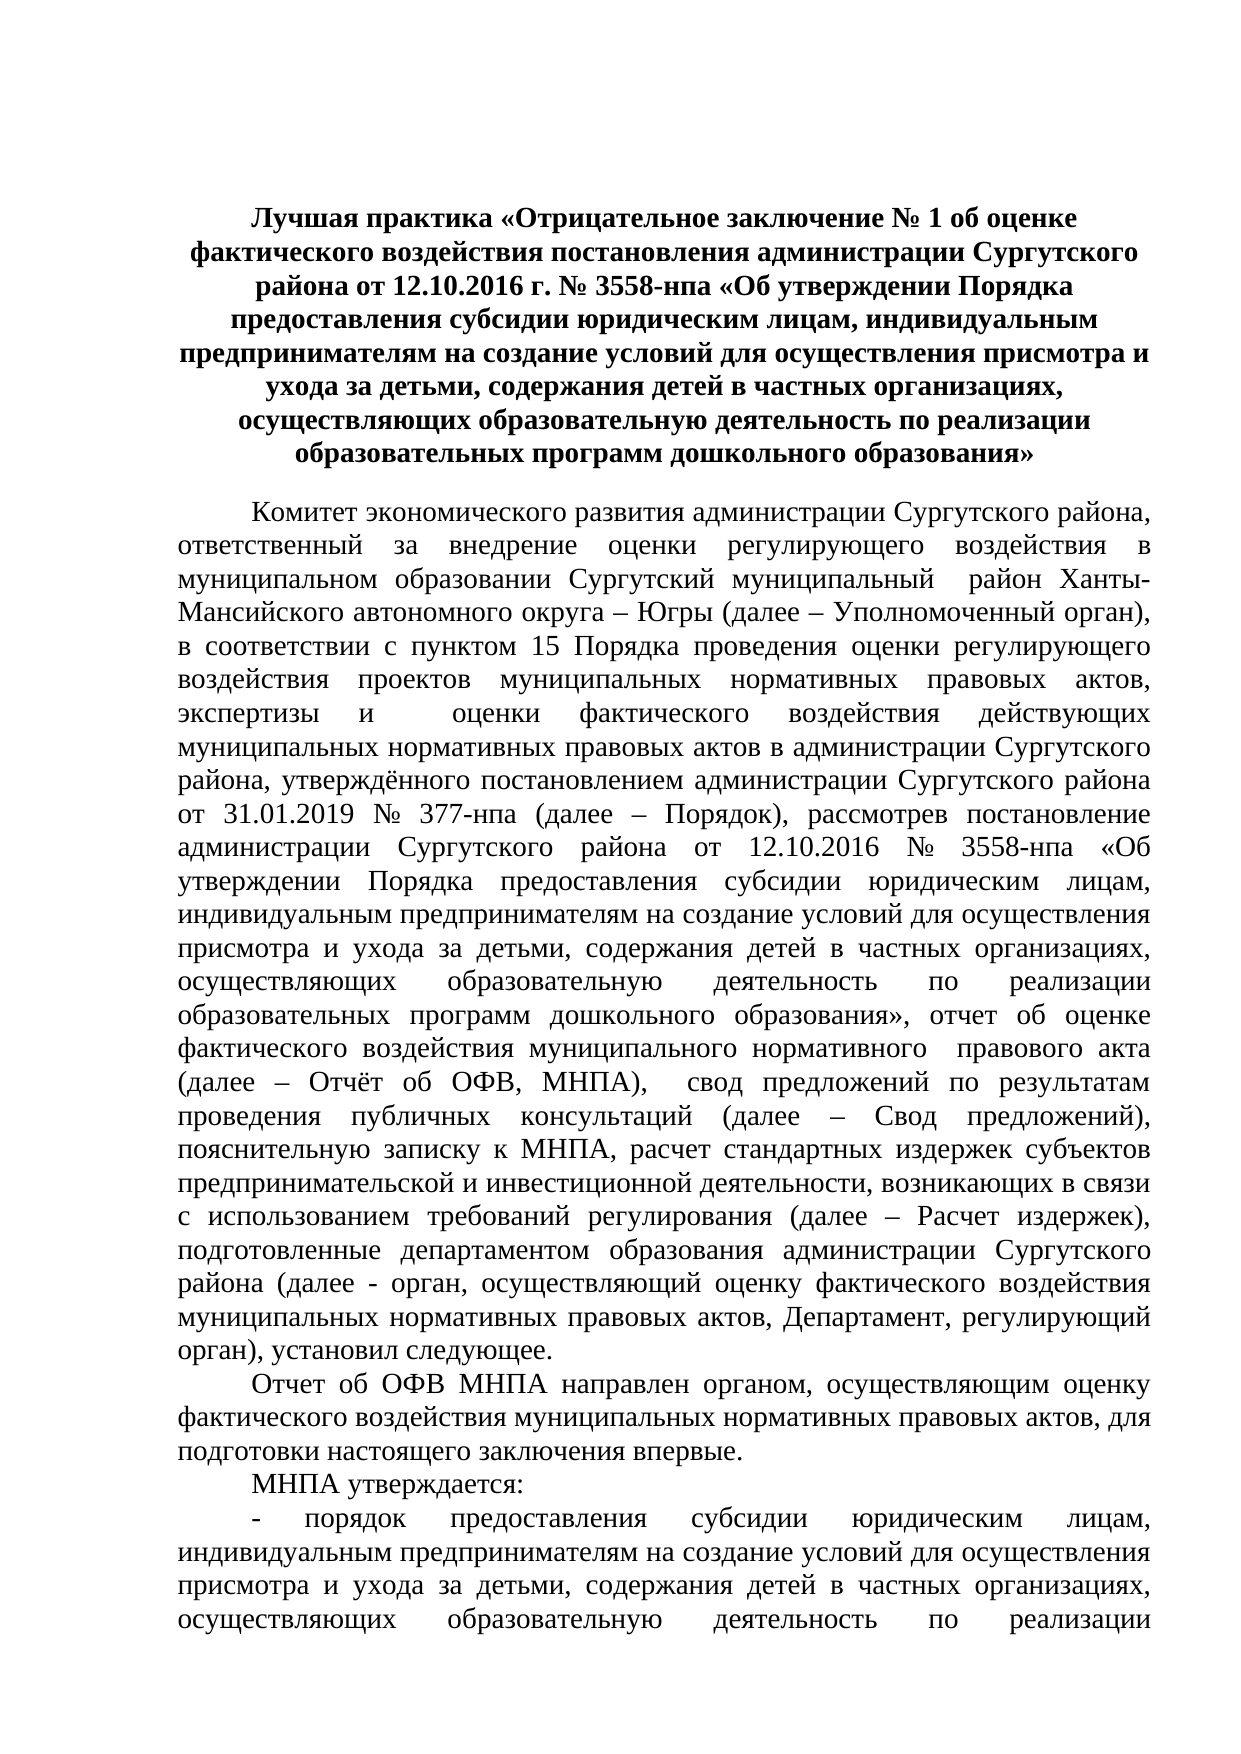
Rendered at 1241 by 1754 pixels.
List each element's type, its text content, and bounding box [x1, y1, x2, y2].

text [177, 1500, 1152, 1634]
text Комитет экономического развития администрации Сургутского района, ответственный за внедрение оценки регулирующего воздействия в муниципальном образовании Сургутский муниципальный район Ханты-Мансийского автономного округа – Югры (далее – Уполномоченный орган), в соответствии с пунктом 15 Порядка проведения оценки регулирующего воздействия проектов муниципальных нормативных правовых актов, экспертизы и оценки фактического воздействия действующих муниципальных нормативных правовых актов в администрации Сургутского района, утверждённого постановлением администрации Сургутского района от 31.01.2019 № 377-нпа (далее – Порядок), рассмотрев постановление администрации Сургутского района от 12.10.2016 № 3558-нпа «Об утверждении Порядка предоставления субсидии юридическим лицам, индивидуальным предпринимателям на создание условий для осуществления присмотра и ухода за детьми, содержания детей в частных организациях, осуществляющих образовательную деятельность по реализации образовательных программ дошкольного образования», отчет об оценке фактического воздействия муниципального нормативного правового акта (далее – Отчёт об ОФВ, МНПА), свод предложений по результатам проведения публичных консультаций (далее – Свод предложений), пояснительную записку к МНПА, расчет стандартных издержек субъектов предпринимательской и инвестиционной деятельности, возникающих в связи с использованием требований регулирования (далее – Расчет издержек), подготовленные департаментом образования администрации Сургутского района (далее - орган, осуществляющий оценку фактического воздействия муниципальных нормативных правовых актов, Департамент, регулирующий орган), установил следующее. [177, 494, 1152, 1366]
text МНПА утверждается: [177, 1467, 1152, 1500]
text Лучшая практика «Отрицательное заключение № 1 об оценке фактического воздействия постановления администрации Сургутского района от 12.10.2016 г. № 3558-нпа «Об утверждении Порядка предоставления субсидии юридическим лицам, индивидуальным предпринимателям на создание условий для осуществления присмотра и ухода за детьми, содержания детей в частных организациях, осуществляющих образовательную деятельность по реализации образовательных программ дошкольного образования» [177, 201, 1152, 469]
text Отчет об ОФВ МНПА направлен органом, осуществляющим оценку фактического воздействия муниципальных нормативных правовых актов, для подготовки настоящего заключения впервые. [177, 1366, 1152, 1467]
